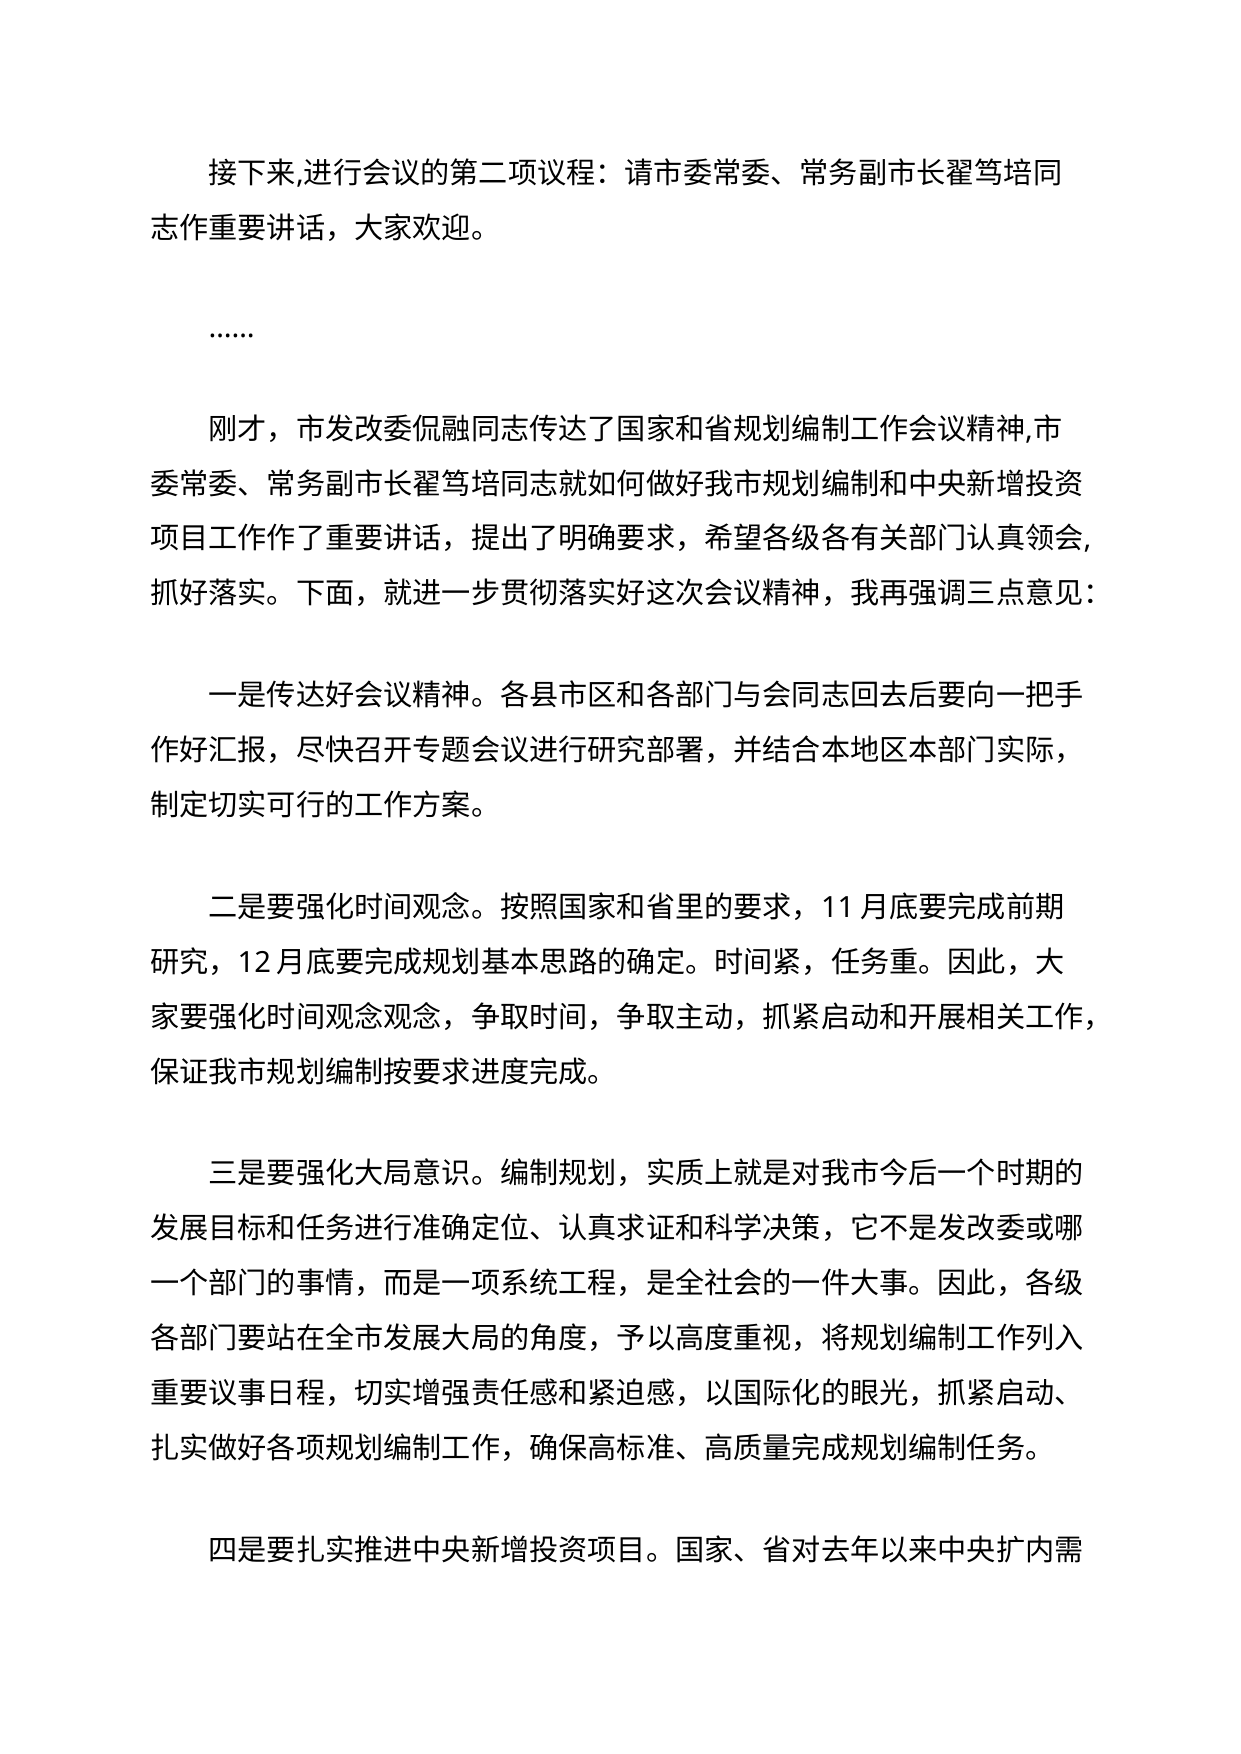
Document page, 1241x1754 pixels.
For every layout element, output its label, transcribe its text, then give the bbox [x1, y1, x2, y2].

text 刚才，市发改委侃融同志传达了国家和省规划编制工作会议精神,市委常委、常务副市长翟笃培同志就如何做好我市规划编制和中央新增投资项目工作作了重要讲话，提出了明确要求，希望各级各有关部门认真领会,抓好落实。下面，就进一步贯彻落实好这次会议精神，我再强调三点意见： [150, 405, 1090, 612]
text …… [150, 307, 1090, 346]
text 三是要强化大局意识。编制规划，实质上就是对我市今后一个时期的发展目标和任务进行准确定位、认真求证和科学决策，它不是发改委或哪一个部门的事情，而是一项系统工程，是全社会的一件大事。因此，各级各部门要站在全市发展大局的角度，予以高度重视，将规划编制工作列入重要议事日程，切实增强责任感和紧迫感，以国际化的眼光，抓紧启动、扎实做好各项规划编制工作，确保高标准、高质量完成规划编制任务。 [150, 1150, 1090, 1467]
text 一是传达好会议精神。各县市区和各部门与会同志回去后要向一把手作好汇报，尽快召开专题会议进行研究部署，并结合本地区本部门实际，制定切实可行的工作方案。 [150, 672, 1090, 824]
text 二是要强化时间观念。按照国家和省里的要求，11月底要完成前期研究，12月底要完成规划基本思路的确定。时间紧，任务重。因此，大家要强化时间观念观念，争取时间，争取主动，抓紧启动和开展相关工作，保证我市规划编制按要求进度完成。 [150, 883, 1090, 1091]
text 接下来,进行会议的第二项议程：请市委常委、常务副市长翟笃培同志作重要讲话，大家欢迎。 [150, 150, 1090, 247]
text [150, 1526, 1090, 1569]
